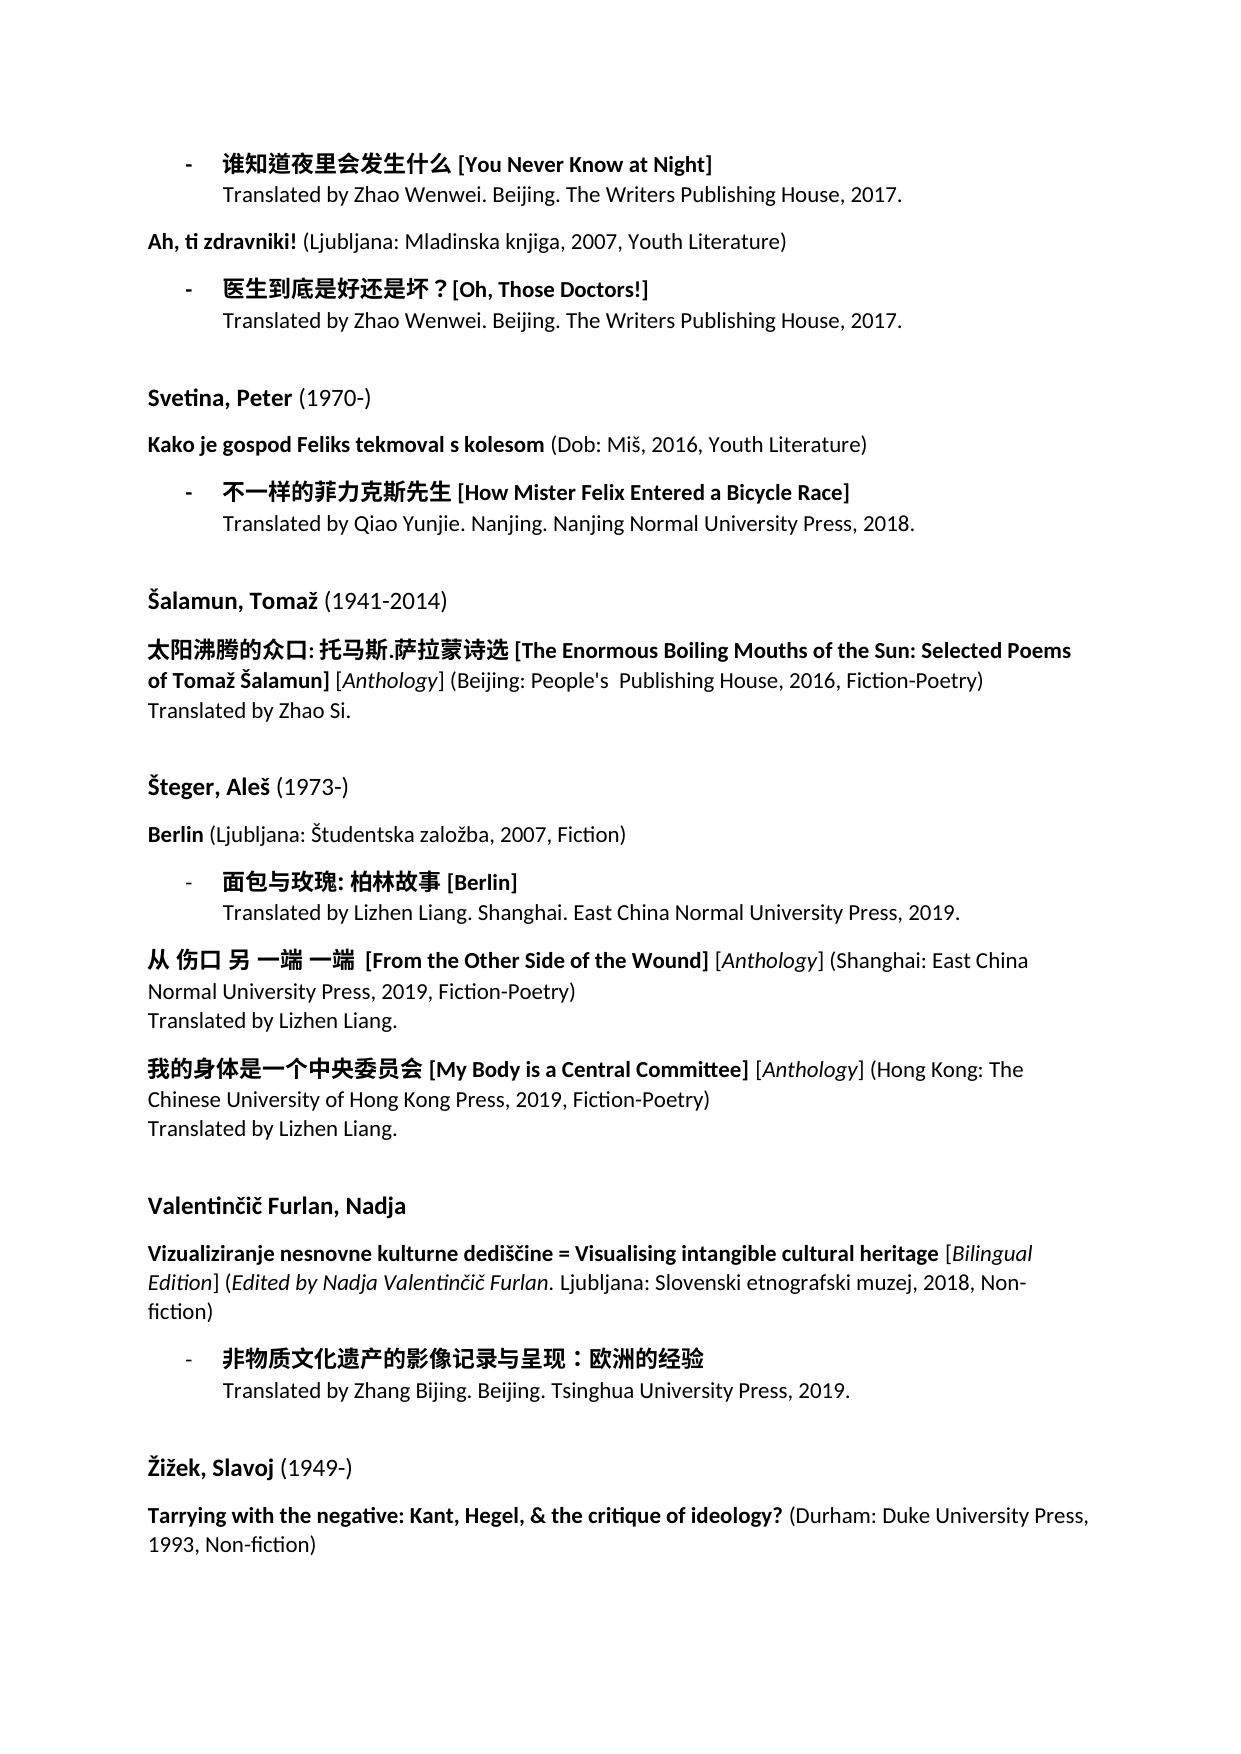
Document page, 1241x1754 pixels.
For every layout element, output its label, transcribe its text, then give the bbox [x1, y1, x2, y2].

text Valentinčič Furlan, Nadja [148, 1161, 1093, 1221]
text 从 伤口 另 一端 一端 [From the Other Side of the Wound] [Anthology] (Shanghai: East China Normal University Press, 2019, Fiction-Poetry) Translated by Lizhen Liang. [148, 944, 1093, 1034]
text 太阳沸腾的众口: 托马斯.萨拉蒙诗选 [The Enormous Boiling Mouths of the Sun: Selected Poems of Tomaž Šalamun] [Anthology] (Beijing: People's Publishing House, 2016, Fiction-Poetry) Translated by Zhao Si. [148, 634, 1093, 753]
text Šalamun, Tomaž (1941-2014) [148, 556, 1093, 616]
text Ah, ti zdravniki! (Ljubljana: Mladinska knjiga, 2007, Youth Literature) [148, 227, 1093, 255]
list 面包与玫瑰: 柏林故事 [Berlin] Translated by Lizhen Liang. Shanghai. East China Normal University Press, 2019. [185, 866, 1093, 926]
text Šteger, Aleš (1973-) [148, 771, 1093, 802]
text Berlin (Ljubljana: Študentska založba, 2007, Fiction) [148, 820, 1093, 848]
text 我的身体是一个中央委员会 [My Body is a Central Committee] [Anthology] (Hong Kong: The Chinese University of Hong Kong Press, 2019, Fiction-Poetry) Translated by Lizhen Liang. [148, 1052, 1093, 1142]
text Svetina, Peter (1970-) [148, 352, 1093, 412]
list 非物质文化遗产的影像记录与呈现：欧洲的经验 Translated by Zhang Bijing. Beijing. Tsinghua University Press, 2019. [185, 1343, 1093, 1434]
list 医生到底是好还是坏？[Oh, Those Doctors!] Translated by Zhao Wenwei. Beijing. The Writers Publishing House, 2017. [185, 273, 1093, 334]
text Kako je gospod Feliks tekmoval s kolesom (Dob: Miš, 2016, Youth Literature) [148, 430, 1093, 458]
text Tarrying with the negative: Kant, Hegel, & the critique of ideology? (Durham: Duke University Press, 1993, Non-fiction) [148, 1501, 1093, 1558]
list 谁知道夜里会发生什么 [You Never Know at Night] Translated by Zhao Wenwei. Beijing. The Writers Publishing House, 2017. [185, 148, 1093, 208]
text Žižek, Slavoj (1949-) [148, 1452, 1093, 1483]
text Vizualiziranje nesnovne kulturne dediščine = Visualising intangible cultural heritage [Bilingual Edition] (Edited by Nadja Valentinčič Furlan. Ljubljana: Slovenski etnografski muzej, 2018, Non-fiction) [148, 1239, 1093, 1325]
list 不一样的菲力克斯先生 [How Mister Felix Entered a Bicycle Race] Translated by Qiao Yunjie. Nanjing. Nanjing Normal University Press, 2018. [185, 476, 1093, 537]
